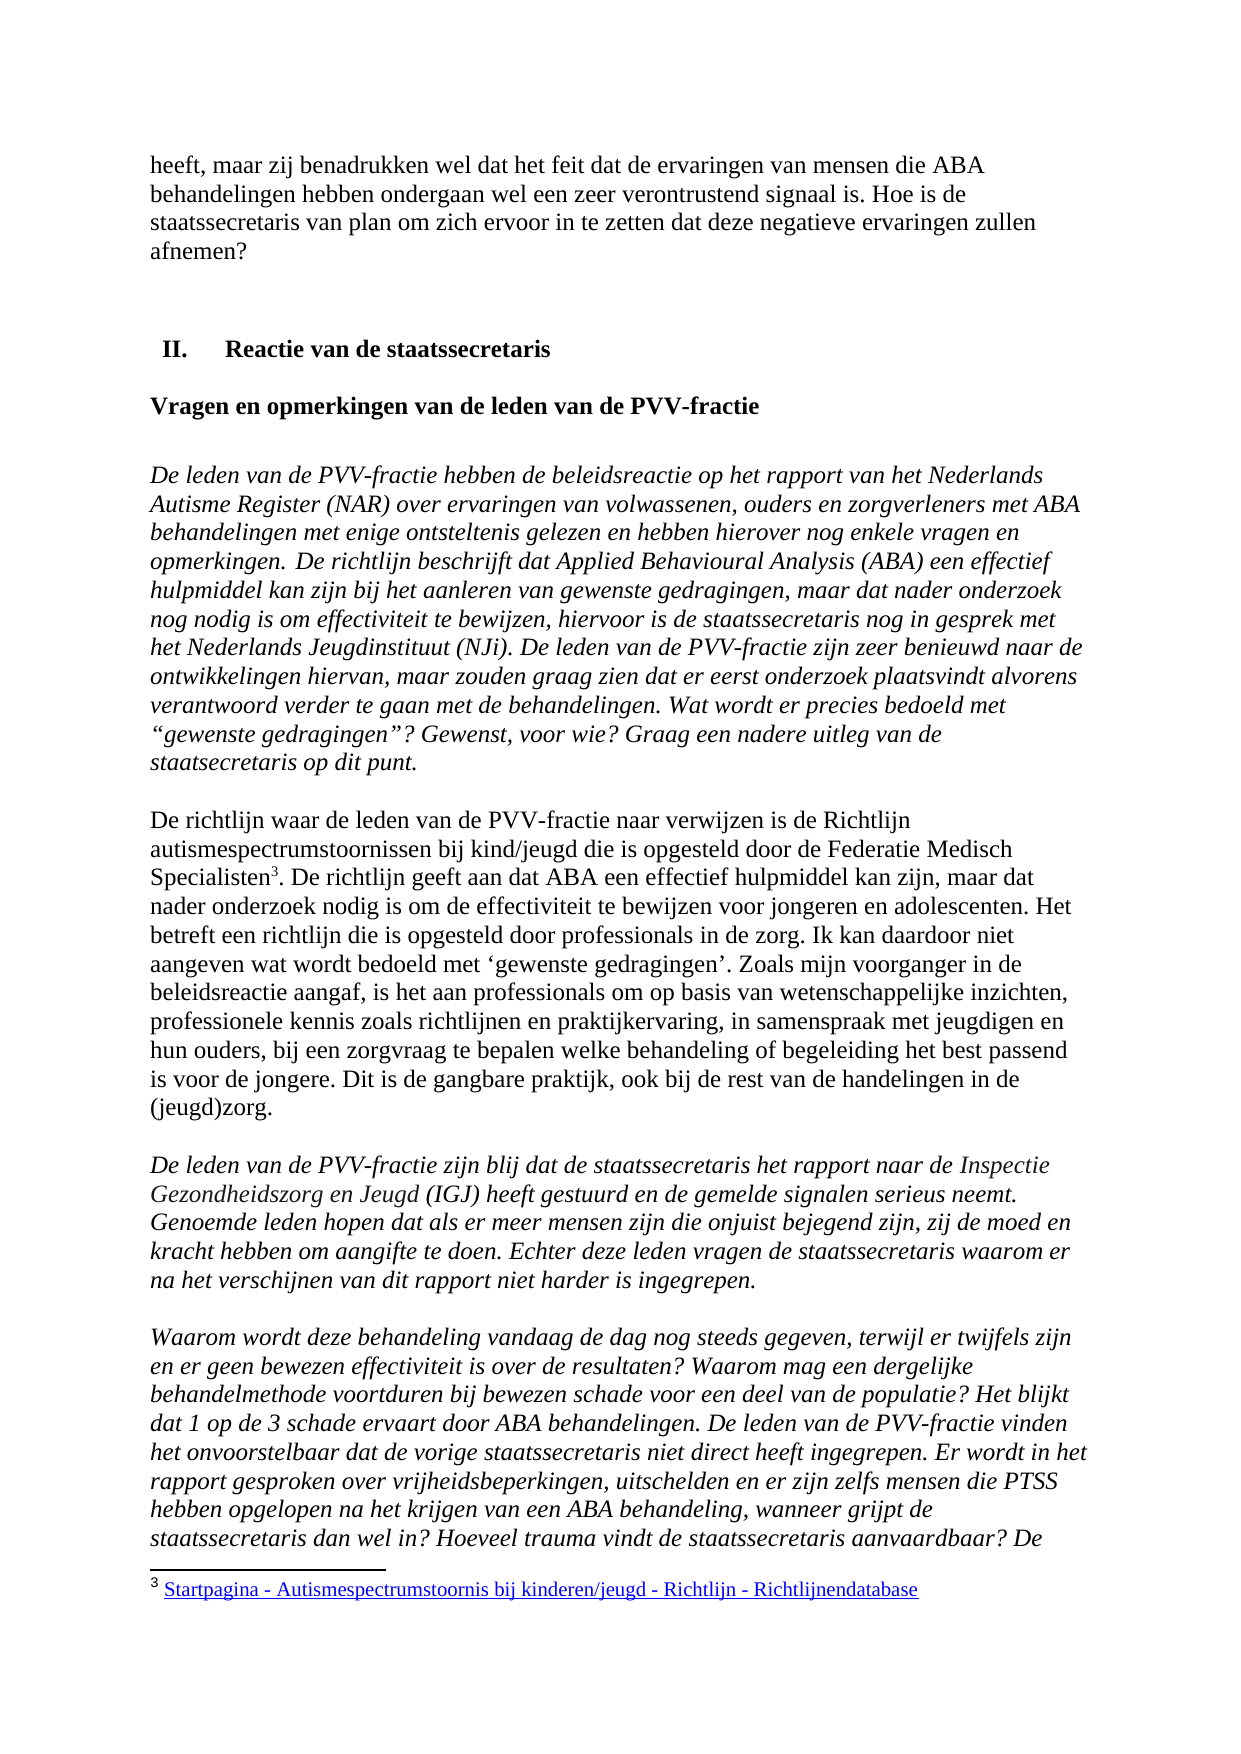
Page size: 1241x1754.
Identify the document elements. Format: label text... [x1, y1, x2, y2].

text De leden van de PVV-fractie zijn blij dat de staatssecretaris het rapport naar de Inspectie Gezondheidszorg en Jeugd (IGJ) heeft gestuurd en de gemelde signalen serieus neemt. Genoemde leden hopen dat als er meer mensen zijn die onjuist bejegend zijn, zij de moed en kracht hebben om aangifte te doen. Echter deze leden vragen de staatssecretaris waarom er na het verschijnen van dit rapport niet harder is ingegrepen. [150, 1150, 1090, 1322]
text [150, 1322, 1090, 1552]
text De leden van de PVV-fractie hebben de beleidsreactie op het rapport van het Nederlands Autisme Register (NAR) over ervaringen van volwassenen, ouders en zorgverleners met ABA behandelingen met enige ontsteltenis gelezen en hebben hierover nog enkele vragen en opmerkingen. De richtlijn beschrijft dat Applied Behavioural Analysis (ABA) een effectief hulpmiddel kan zijn bij het aanleren van gewenste gedragingen, maar dat nader onderzoek nog nodig is om effectiviteit te bewijzen, hiervoor is de staatssecretaris nog in gesprek met het Nederlands Jeugdinstituut (NJi). De leden van de PVV-fractie zijn zeer benieuwd naar de ontwikkelingen hiervan, maar zouden graag zien dat er eerst onderzoek plaatsvindt alvorens verantwoord verder te gaan met de behandelingen. Wat wordt er precies bedoeld met “gewenste gedragingen”? Gewenst, voor wie? Graag een nadere uitleg van de staatsecretaris op dit punt. [150, 460, 1090, 776]
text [150, 150, 1090, 265]
text De richtlijn waar de leden van de PVV-fractie naar verwijzen is de Richtlijn autismespectrumstoornissen bij kind/jeugd die is opgesteld door de Federatie Medisch Specialisten. De richtlijn geeft aan dat ABA een effectief hulpmiddel kan zijn, maar dat nader onderzoek nodig is om de effectiviteit te bewijzen voor jongeren en adolescenten. Het betreft een richtlijn die is opgesteld door professionals in de zorg. Ik kan daardoor niet aangeven wat wordt bedoeld met ‘gewenste gedragingen’. Zoals mijn voorganger in de beleidsreactie aangaf, is het aan professionals om op basis van wetenschappelijke inzichten, professionele kennis zoals richtlijnen en praktijkervaring, in samenspraak met jeugdigen en hun ouders, bij een zorgvraag te bepalen welke behandeling of begeleiding het best passend is voor de jongere. Dit is de gangbare praktijk, ook bij de rest van de handelingen in de (jeugd)zorg. [150, 805, 1090, 1121]
list Vragen en opmerkingen van de leden van de PVV-fractie [150, 391, 1090, 420]
list Reactie van de staatssecretaris [187, 334, 1090, 362]
